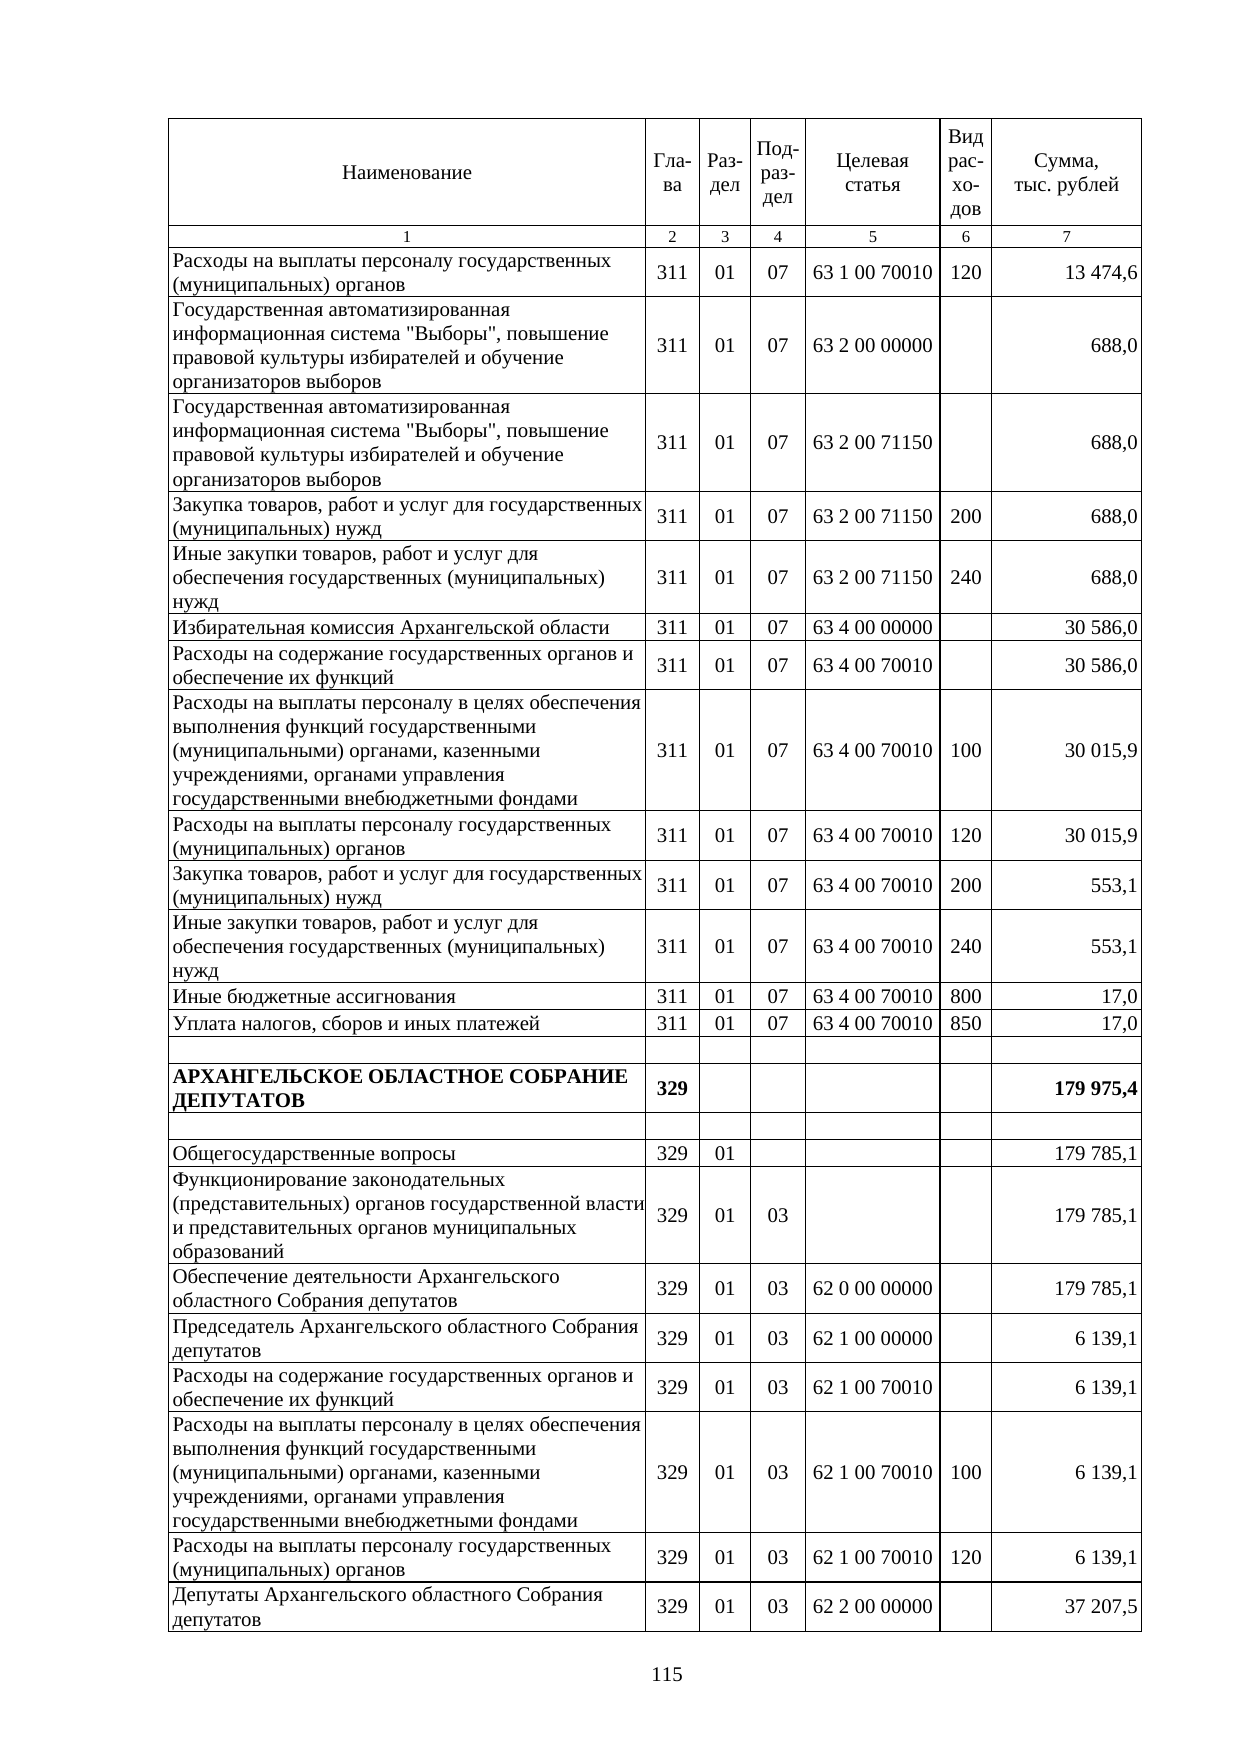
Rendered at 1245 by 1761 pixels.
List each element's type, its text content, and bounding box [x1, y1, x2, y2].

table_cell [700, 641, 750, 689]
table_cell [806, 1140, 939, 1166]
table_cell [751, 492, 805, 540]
table_header Вид рас- хо- дов [941, 119, 991, 225]
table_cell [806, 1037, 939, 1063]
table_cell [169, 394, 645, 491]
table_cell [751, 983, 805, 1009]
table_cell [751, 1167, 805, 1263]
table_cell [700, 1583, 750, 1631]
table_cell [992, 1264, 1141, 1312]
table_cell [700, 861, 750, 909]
table_header Наименование [169, 119, 645, 225]
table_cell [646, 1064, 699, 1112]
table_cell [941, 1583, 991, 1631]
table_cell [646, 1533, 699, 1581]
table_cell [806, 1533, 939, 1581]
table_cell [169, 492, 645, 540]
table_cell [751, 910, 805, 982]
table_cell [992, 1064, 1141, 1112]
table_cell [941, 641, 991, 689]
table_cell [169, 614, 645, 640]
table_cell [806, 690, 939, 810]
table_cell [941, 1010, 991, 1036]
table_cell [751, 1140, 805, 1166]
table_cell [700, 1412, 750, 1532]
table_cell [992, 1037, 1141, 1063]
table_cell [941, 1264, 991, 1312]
table_cell 2 [646, 226, 699, 247]
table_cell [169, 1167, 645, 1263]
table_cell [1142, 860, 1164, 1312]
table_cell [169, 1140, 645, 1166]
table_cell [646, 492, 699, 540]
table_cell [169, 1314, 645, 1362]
table_header Целевая статья [806, 119, 939, 225]
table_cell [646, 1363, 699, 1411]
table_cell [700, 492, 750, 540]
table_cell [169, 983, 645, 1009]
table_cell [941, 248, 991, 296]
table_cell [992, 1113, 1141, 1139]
table_header Сумма, тыс. рублей [992, 119, 1141, 225]
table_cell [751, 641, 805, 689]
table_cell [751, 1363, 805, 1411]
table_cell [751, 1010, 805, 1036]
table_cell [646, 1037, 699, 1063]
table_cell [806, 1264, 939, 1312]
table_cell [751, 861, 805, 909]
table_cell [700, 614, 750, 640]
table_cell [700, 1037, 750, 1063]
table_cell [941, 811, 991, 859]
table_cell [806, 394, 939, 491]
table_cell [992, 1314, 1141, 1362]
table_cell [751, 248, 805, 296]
table_header Под- раз- дел [751, 119, 805, 225]
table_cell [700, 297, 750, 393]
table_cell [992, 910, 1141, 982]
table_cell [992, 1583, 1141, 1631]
table_cell 4 [751, 226, 805, 247]
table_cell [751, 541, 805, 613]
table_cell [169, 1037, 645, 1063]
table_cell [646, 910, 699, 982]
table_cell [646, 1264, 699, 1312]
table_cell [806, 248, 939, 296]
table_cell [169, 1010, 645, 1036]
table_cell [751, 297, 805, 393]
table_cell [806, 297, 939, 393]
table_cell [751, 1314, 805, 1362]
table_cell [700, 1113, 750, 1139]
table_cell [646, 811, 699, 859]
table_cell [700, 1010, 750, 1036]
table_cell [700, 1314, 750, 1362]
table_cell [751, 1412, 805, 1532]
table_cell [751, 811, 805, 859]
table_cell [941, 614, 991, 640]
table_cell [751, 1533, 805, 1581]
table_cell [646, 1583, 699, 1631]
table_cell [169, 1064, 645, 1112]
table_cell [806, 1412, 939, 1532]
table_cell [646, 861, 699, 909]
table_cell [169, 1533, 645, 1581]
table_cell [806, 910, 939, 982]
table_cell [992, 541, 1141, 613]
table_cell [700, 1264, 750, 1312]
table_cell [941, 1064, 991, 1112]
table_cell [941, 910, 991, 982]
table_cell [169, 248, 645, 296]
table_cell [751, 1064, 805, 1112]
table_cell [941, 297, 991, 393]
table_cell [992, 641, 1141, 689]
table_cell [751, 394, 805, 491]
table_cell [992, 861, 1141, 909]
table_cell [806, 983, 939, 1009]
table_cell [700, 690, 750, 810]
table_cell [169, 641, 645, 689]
table_cell 7 [992, 226, 1141, 247]
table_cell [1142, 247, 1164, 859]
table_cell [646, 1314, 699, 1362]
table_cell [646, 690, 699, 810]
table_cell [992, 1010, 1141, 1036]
table_cell 5 [806, 226, 939, 247]
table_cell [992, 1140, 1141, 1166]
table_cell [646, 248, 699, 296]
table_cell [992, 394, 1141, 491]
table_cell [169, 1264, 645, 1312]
table_header Гла- ва [646, 119, 699, 225]
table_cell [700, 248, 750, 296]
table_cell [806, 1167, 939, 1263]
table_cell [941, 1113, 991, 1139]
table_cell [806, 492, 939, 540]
table_cell 6 [941, 226, 991, 247]
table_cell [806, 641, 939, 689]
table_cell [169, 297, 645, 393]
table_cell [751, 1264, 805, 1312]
table_cell 1 [169, 226, 645, 247]
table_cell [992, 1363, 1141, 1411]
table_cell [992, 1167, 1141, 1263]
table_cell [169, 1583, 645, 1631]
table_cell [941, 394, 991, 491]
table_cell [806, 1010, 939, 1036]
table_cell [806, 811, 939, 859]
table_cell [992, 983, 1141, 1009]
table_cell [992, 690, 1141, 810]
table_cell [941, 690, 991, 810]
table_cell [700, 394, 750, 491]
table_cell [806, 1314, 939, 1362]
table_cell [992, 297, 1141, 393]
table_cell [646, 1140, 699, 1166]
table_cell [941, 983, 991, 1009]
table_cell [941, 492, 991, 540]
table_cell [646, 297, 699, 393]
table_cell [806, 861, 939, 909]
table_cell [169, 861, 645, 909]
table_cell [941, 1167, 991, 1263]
table_cell 3 [700, 226, 750, 247]
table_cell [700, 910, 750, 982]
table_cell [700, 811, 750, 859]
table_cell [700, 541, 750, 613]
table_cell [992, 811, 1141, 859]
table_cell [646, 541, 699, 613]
table_header [1142, 118, 1164, 225]
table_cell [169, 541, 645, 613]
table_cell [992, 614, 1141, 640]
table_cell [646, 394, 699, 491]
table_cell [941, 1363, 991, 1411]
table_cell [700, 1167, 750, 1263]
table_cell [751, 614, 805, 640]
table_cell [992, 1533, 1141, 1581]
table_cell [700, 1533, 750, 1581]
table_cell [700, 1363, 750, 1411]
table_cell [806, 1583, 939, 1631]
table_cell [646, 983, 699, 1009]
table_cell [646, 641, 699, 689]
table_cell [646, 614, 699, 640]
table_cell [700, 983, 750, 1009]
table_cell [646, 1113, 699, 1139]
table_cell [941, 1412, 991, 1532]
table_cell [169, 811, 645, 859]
table_cell [1142, 225, 1164, 247]
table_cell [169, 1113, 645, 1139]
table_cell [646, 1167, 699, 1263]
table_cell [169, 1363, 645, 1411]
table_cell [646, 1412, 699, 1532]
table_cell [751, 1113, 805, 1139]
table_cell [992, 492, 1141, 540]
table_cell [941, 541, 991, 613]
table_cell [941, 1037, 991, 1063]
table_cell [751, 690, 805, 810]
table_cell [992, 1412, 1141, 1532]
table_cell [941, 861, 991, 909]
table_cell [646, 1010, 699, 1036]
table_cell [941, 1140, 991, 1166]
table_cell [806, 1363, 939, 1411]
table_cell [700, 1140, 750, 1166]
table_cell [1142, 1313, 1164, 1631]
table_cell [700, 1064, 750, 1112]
table_header Раз- дел [700, 119, 750, 225]
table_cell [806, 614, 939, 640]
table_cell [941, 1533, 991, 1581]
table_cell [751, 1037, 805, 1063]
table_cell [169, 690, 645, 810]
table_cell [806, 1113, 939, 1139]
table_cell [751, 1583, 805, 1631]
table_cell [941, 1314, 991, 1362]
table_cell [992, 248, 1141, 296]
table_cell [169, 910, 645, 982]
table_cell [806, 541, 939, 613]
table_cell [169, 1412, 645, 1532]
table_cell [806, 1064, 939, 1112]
